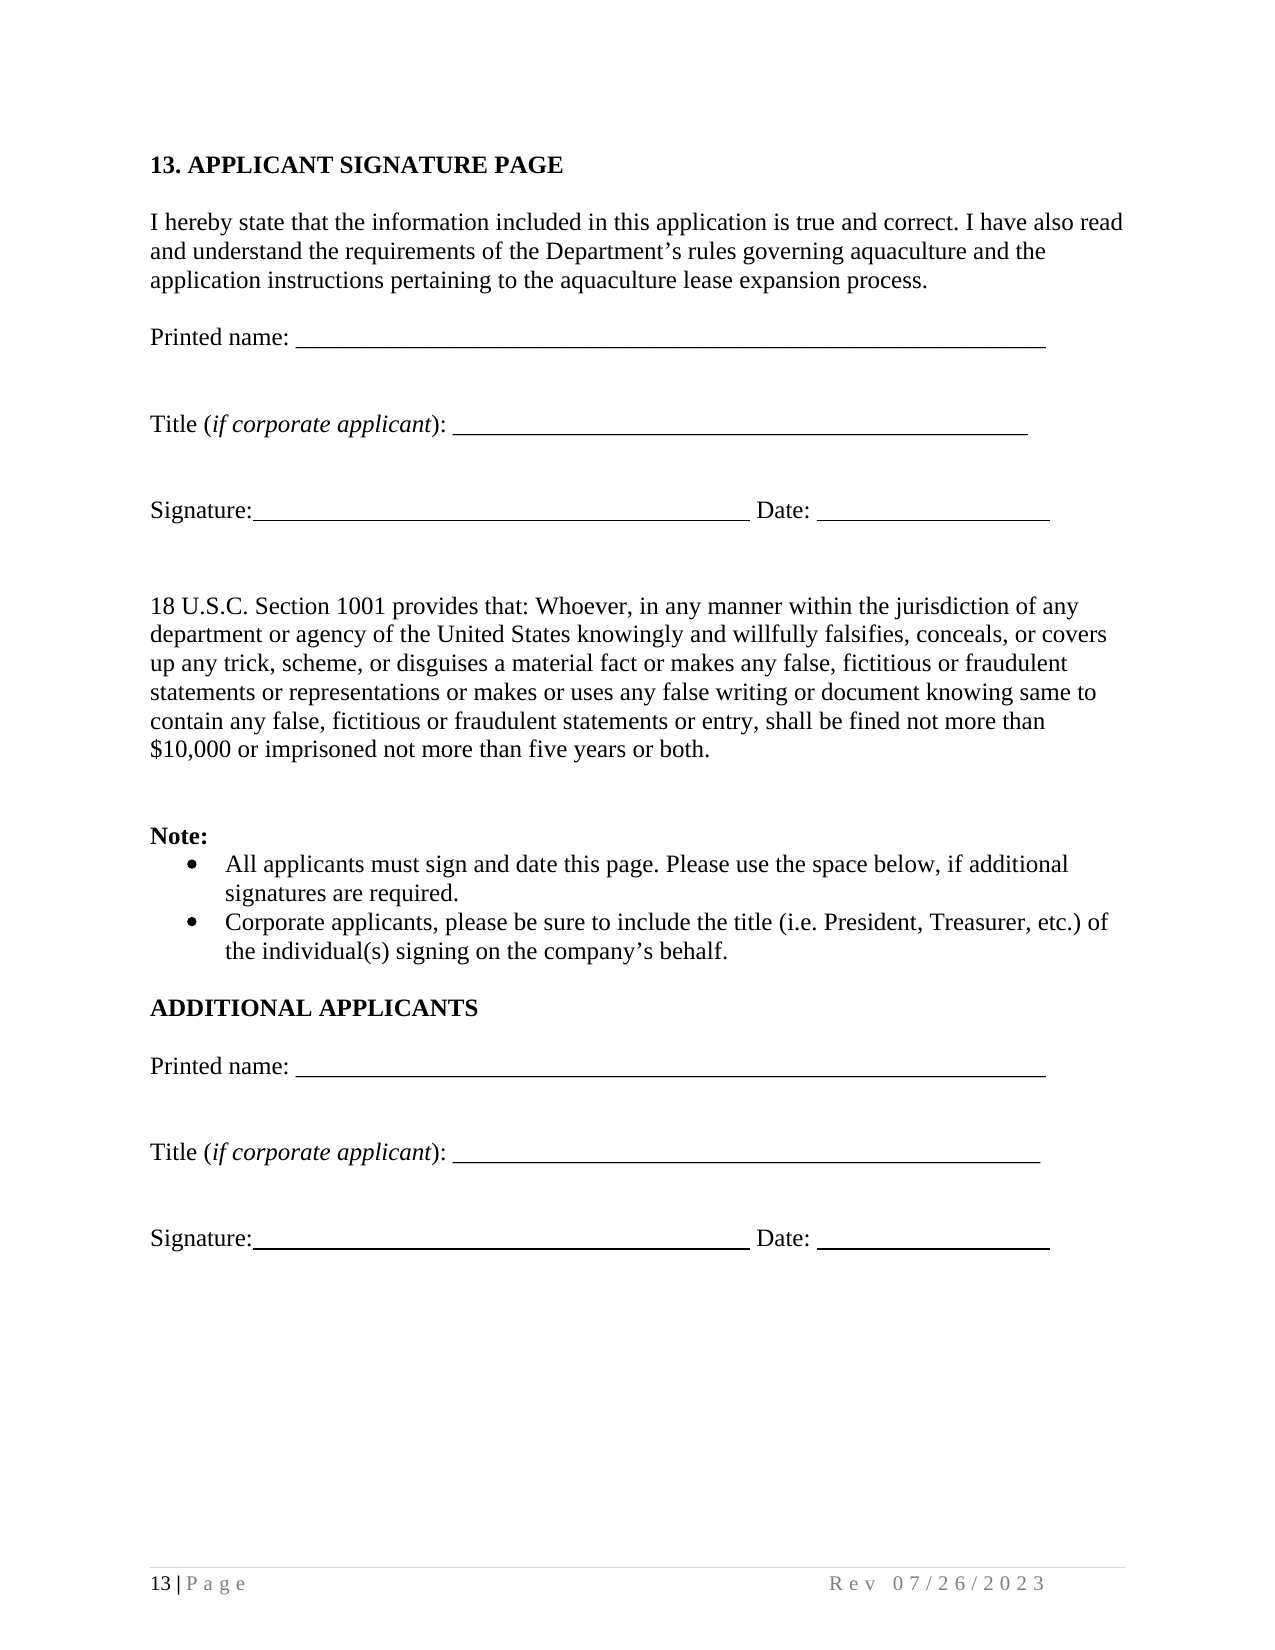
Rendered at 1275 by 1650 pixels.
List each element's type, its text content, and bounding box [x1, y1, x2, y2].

text Note: [150, 821, 1125, 849]
list Corporate applicants, please be sure to include the title (i.e. President, Treasurer, etc.) of the individual(s) signing on the company’s behalf. [187, 907, 1125, 964]
text Signature: Date: [150, 495, 1125, 524]
text Printed name: ____________________________________________________________ [150, 322, 1125, 351]
text ADDITIONAL APPLICANTS [150, 993, 1125, 1022]
text Title (if corporate applicant): ______________________________________________ [150, 409, 1125, 437]
text Title (if corporate applicant): _______________________________________________ [150, 1137, 1125, 1166]
text 18 U.S.C. Section 1001 provides that: Whoever, in any manner within the jurisdiction of any department or agency of the United States knowingly and willfully falsifies, conceals, or covers up any trick, scheme, or disguises a material fact or makes any false, fictitious or fraudulent statements or representations or makes or uses any false writing or document knowing same to contain any false, fictitious or fraudulent statements or entry, shall be fined not more than $10,000 or imprisoned not more than five years or both. [150, 591, 1125, 763]
text I hereby state that the information included in this application is true and correct. I have also read and understand the requirements of the Department’s rules governing aquaculture and the application instructions pertaining to the aquaculture lease expansion process. [150, 207, 1125, 294]
text Printed name: ____________________________________________________________ [150, 1051, 1125, 1079]
list All applicants must sign and date this page. Please use the space below, if additional signatures are required. [187, 849, 1125, 907]
text 13. APPLICANT SIGNATURE PAGE [150, 150, 1125, 179]
text Signature: Date: [150, 1223, 1125, 1252]
